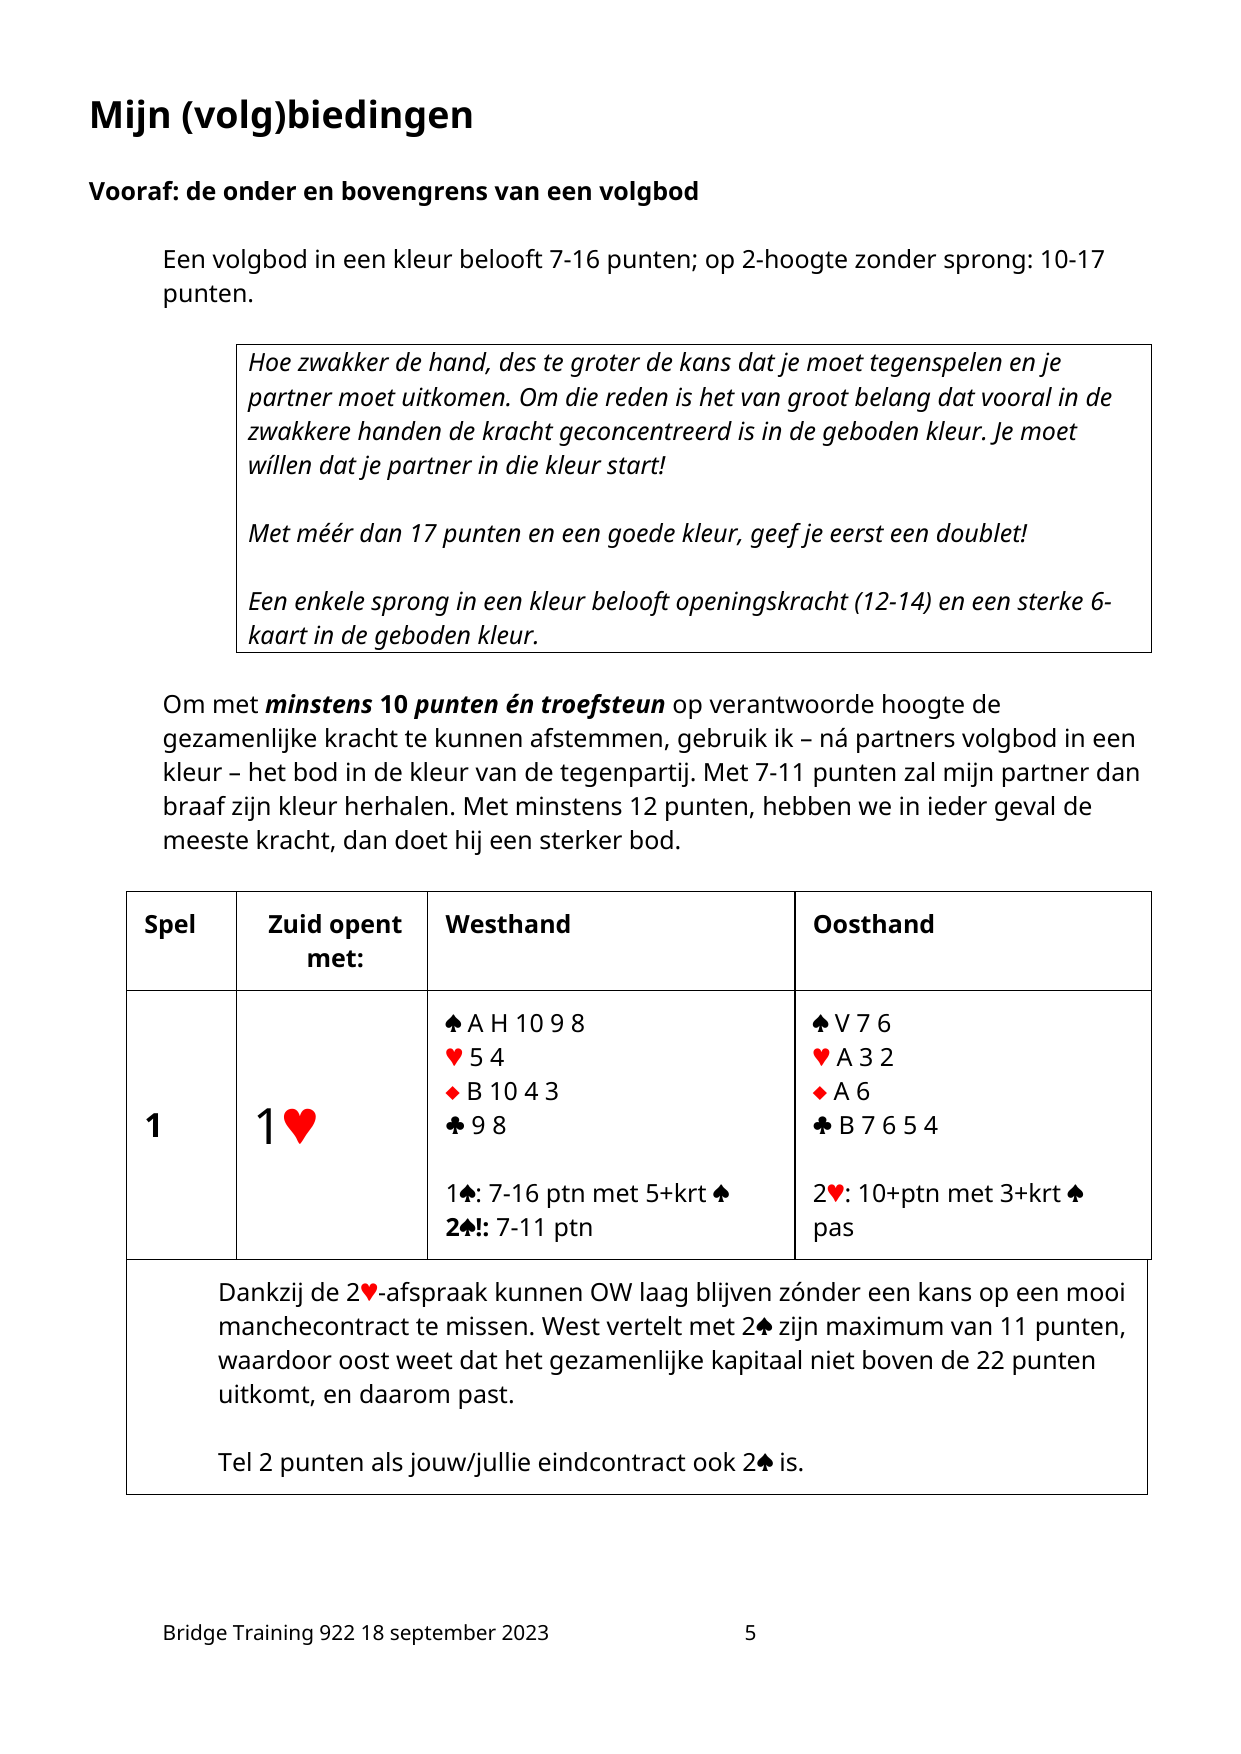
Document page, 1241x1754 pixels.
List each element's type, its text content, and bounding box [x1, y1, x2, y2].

table_cell V 7 6 A 3 2 A 6 B 7 6 5 4 2: 10+ptn met 3+krt pas [796, 991, 1151, 1259]
table_header Spel [127, 892, 236, 990]
table_cell 1 [237, 991, 427, 1259]
table_header Westhand [428, 892, 794, 990]
text Mijn (volg)biedingen [89, 89, 1152, 140]
table_header Zuid opent met: [237, 892, 427, 990]
text Een volgbod in een kleur belooft 7-16 punten; op 2-hoogte zonder sprong: 10-17 punten. [162, 242, 1152, 310]
table_header Oosthand [796, 892, 1151, 990]
table_header Hoe zwakker de hand, des te groter de kans dat je moet tegenspelen en je partner moet uitkomen. Om die reden is het van groot belang dat vooral in de zwakkere handen de kracht geconcentreerd is in de geboden kleur. Je moet wíllen dat je partner in die kleur start! Met méér dan 17 punten en een goede kleur, geef je eerst een doublet! Een enkele sprong in een kleur belooft openingskracht (12-14) en een sterke 6-kaart in de geboden kleur. [237, 345, 1151, 652]
text Om met minstens 10 punten én troefsteun op verantwoorde hoogte de gezamenlijke kracht te kunnen afstemmen, gebruik ik – ná partners volgbod in een kleur – het bod in de kleur van de tegenpartij. Met 7-11 punten zal mijn partner dan braaf zijn kleur herhalen. Met minstens 12 punten, hebben we in ieder geval de meeste kracht, dan doet hij een sterker bod. [162, 687, 1152, 857]
table_cell 1 [127, 991, 236, 1259]
table_cell A H 10 9 8 5 4 B 10 4 3 9 8 1: 7-16 ptn met 5+krt 2!: 7-11 ptn [428, 991, 794, 1259]
text Vooraf: de onder en bovengrens van een volgbod [89, 174, 1152, 208]
table_cell Dankzij de 2-afspraak kunnen OW laag blijven zónder een kans op een mooi manchecontract te missen. West vertelt met 2 zijn maximum van 11 punten, waardoor oost weet dat het gezamenlijke kapitaal niet boven de 22 punten uitkomt, en daarom past. Tel 2 punten als jouw/jullie eindcontract ook 2 is. [127, 1260, 1147, 1494]
